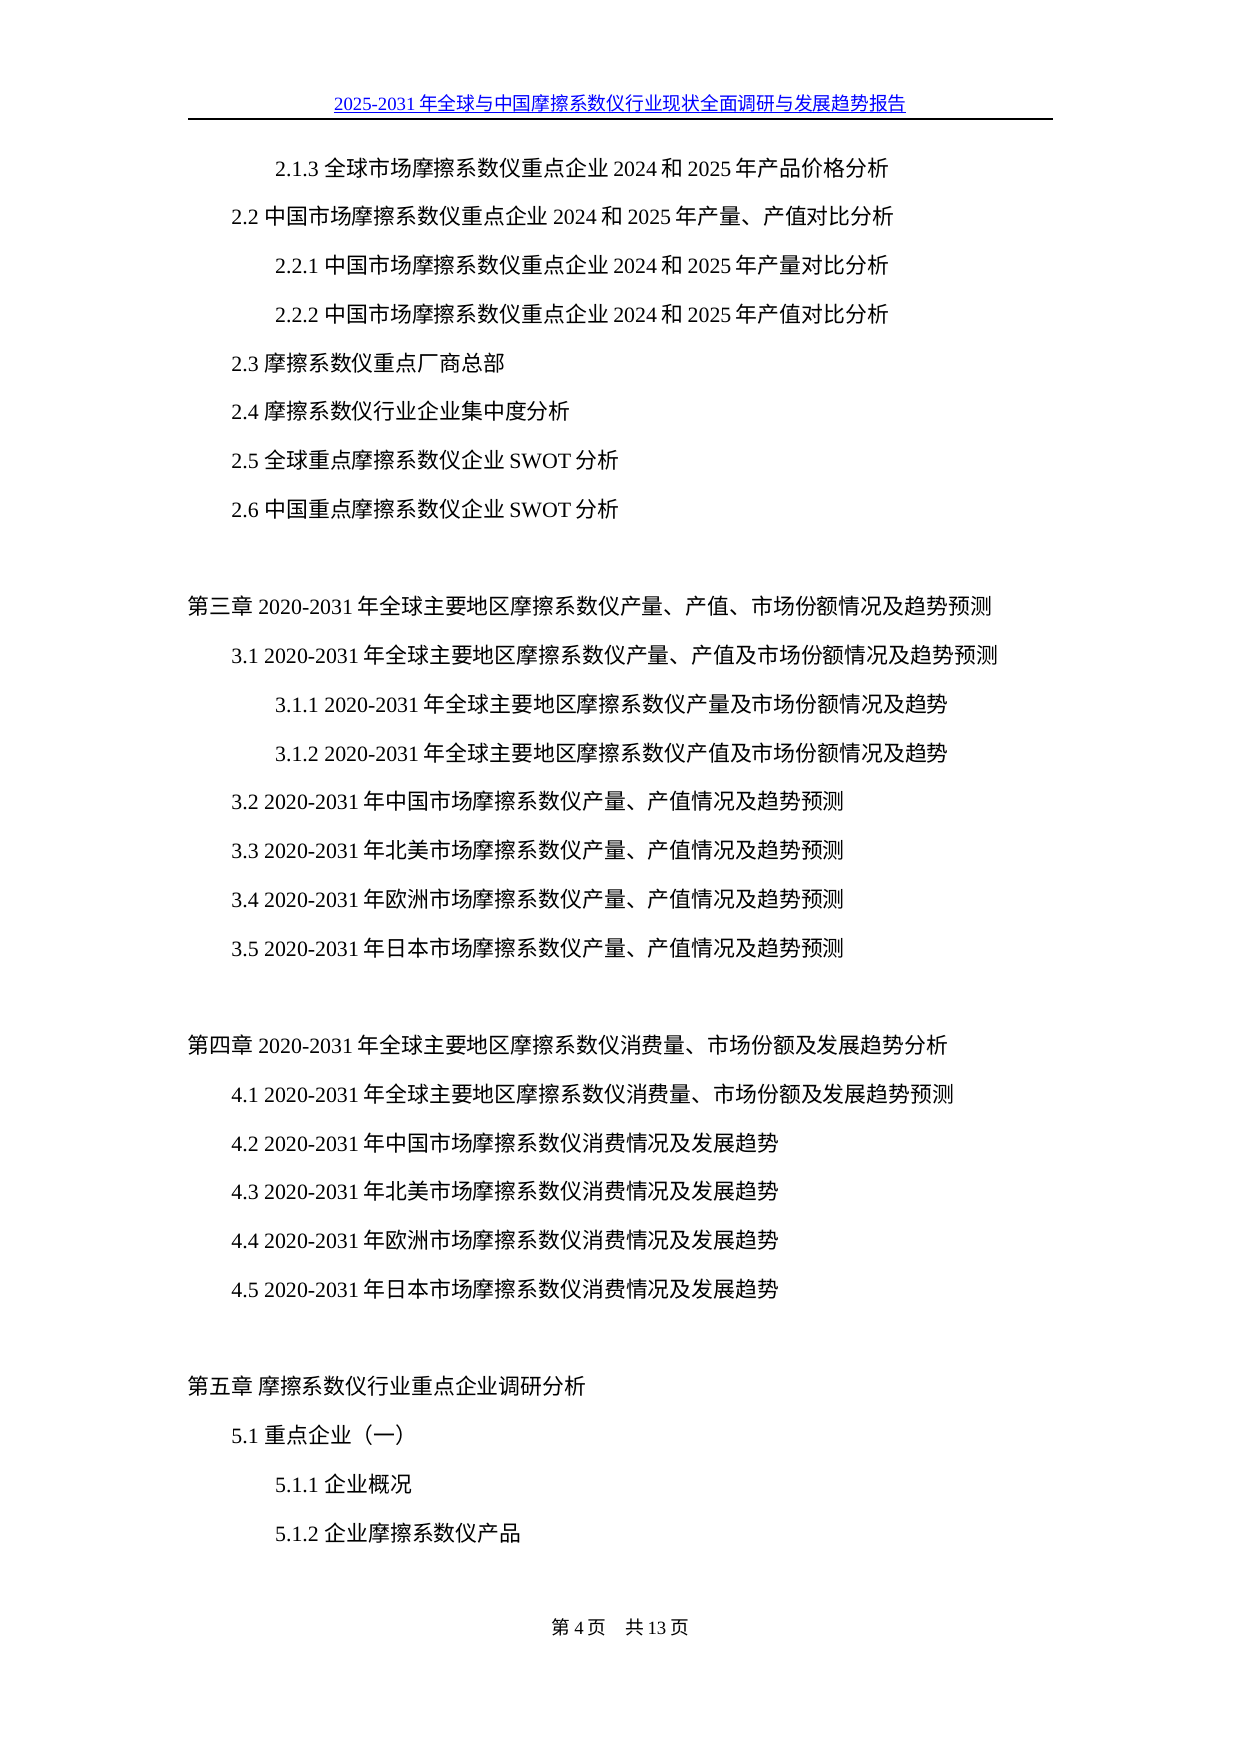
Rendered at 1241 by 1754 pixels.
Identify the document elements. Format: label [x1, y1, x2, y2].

text [187, 150, 1053, 1548]
